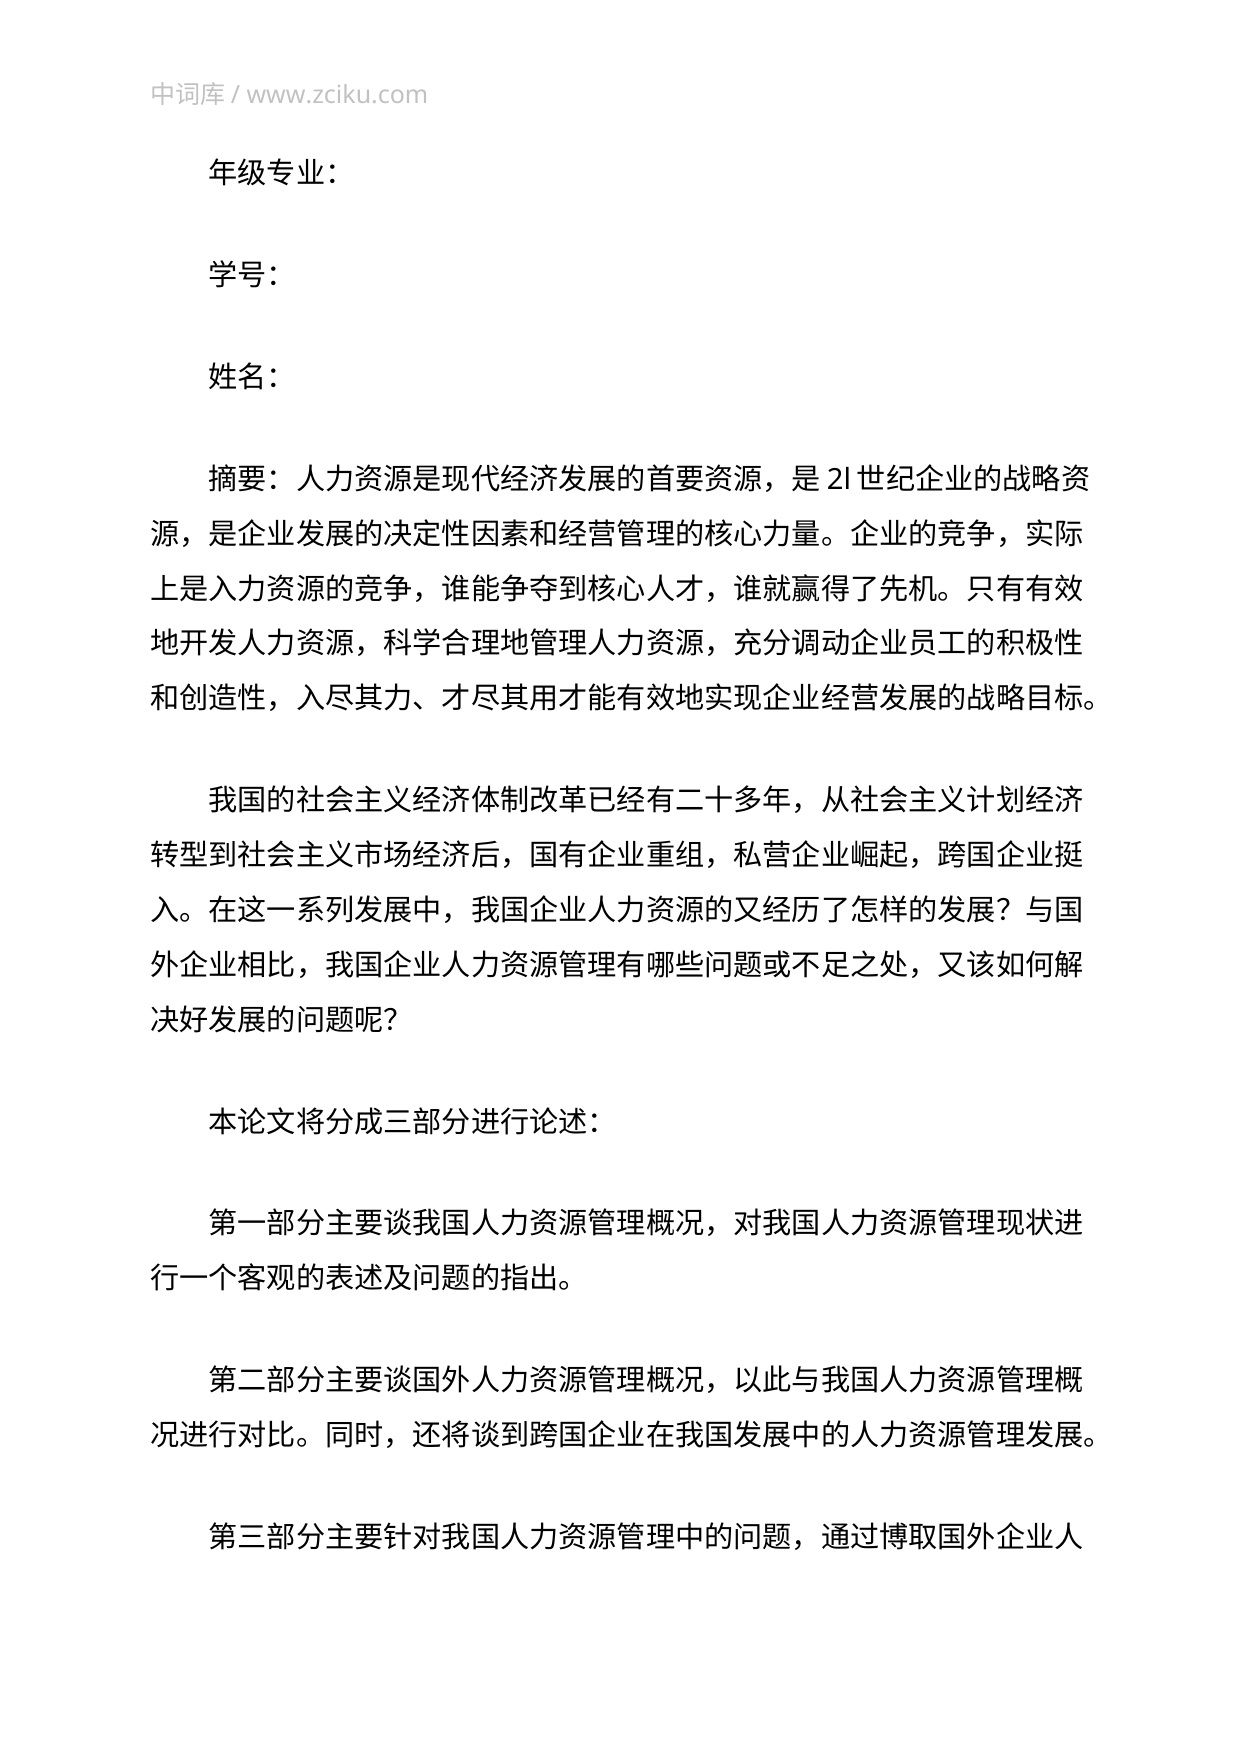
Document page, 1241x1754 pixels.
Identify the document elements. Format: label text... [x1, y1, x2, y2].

text 本论文将分成三部分进行论述： [150, 1098, 1090, 1140]
text 第一部分主要谈我国人力资源管理概况，对我国人力资源管理现状进行一个客观的表述及问题的指出。 [150, 1200, 1090, 1297]
text 学号： [150, 252, 1090, 294]
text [150, 1513, 1090, 1556]
text 第二部分主要谈国外人力资源管理概况，以此与我国人力资源管理概况进行对比。同时，还将谈到跨国企业在我国发展中的人力资源管理发展。 [150, 1357, 1090, 1454]
text 姓名： [150, 353, 1090, 396]
text 我国的社会主义经济体制改革已经有二十多年，从社会主义计划经济转型到社会主义市场经济后，国有企业重组，私营企业崛起，跨国企业挺入。在这一系列发展中，我国企业人力资源的又经历了怎样的发展？与国外企业相比，我国企业人力资源管理有哪些问题或不足之处，又该如何解决好发展的问题呢？ [150, 777, 1090, 1039]
text 年级专业： [150, 150, 1090, 192]
text 摘要：人力资源是现代经济发展的首要资源，是2l世纪企业的战略资源，是企业发展的决定性因素和经营管理的核心力量。企业的竞争，实际上是入力资源的竞争，谁能争夺到核心人才，谁就赢得了先机。只有有效地开发人力资源，科学合理地管理人力资源，充分调动企业员工的积极性和创造性，入尽其力、才尽其用才能有效地实现企业经营发展的战略目标。 [150, 455, 1090, 717]
